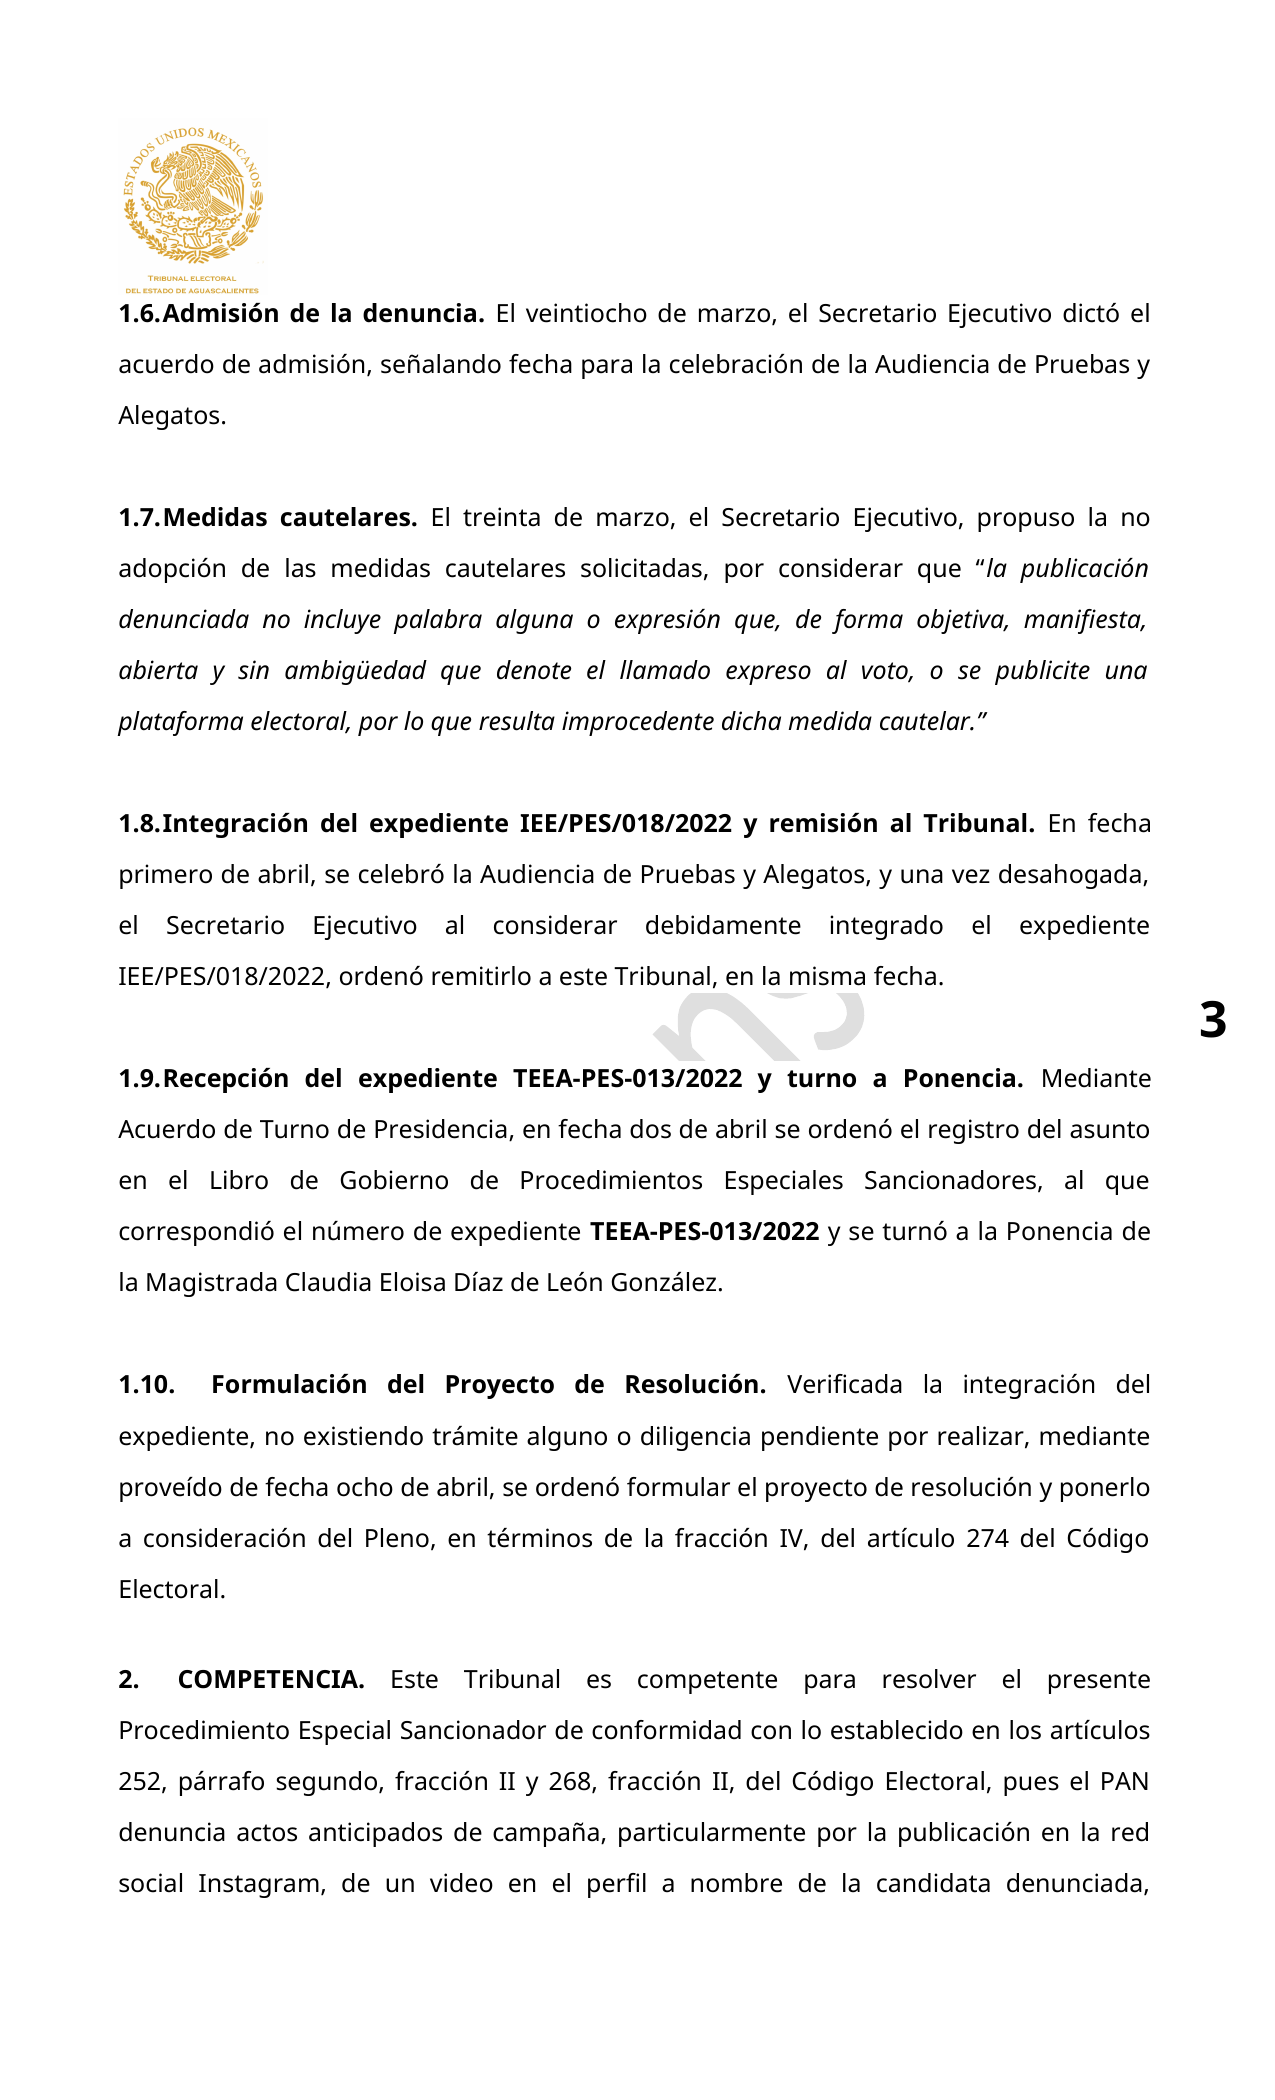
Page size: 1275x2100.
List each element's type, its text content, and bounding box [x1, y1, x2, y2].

picture [118, 118, 269, 295]
list Recepción del expediente TEEA-PES-013/2022 y turno a Ponencia. Mediante Acuerdo de Turno de Presidencia, en fecha dos de abril se ordenó el registro del asunto en el Libro de Gobierno de Procedimientos Especiales Sancionadores, al que correspondió el número de expediente TEEA-PES-013/2022 y se turnó a la Ponencia de la Magistrada Claudia Eloisa Díaz de León González. [118, 1061, 1152, 1299]
list Formulación del Proyecto de Resolución. Verificada la integración del expediente, no existiendo trámite alguno o diligencia pendiente por realizar, mediante proveído de fecha ocho de abril, se ordenó formular el proyecto de resolución y ponerlo a consideración del Pleno, en términos de la fracción IV, del artículo 274 del Código Electoral. [118, 1367, 1152, 1605]
list Integración del expediente IEE/PES/018/2022 y remisión al Tribunal. En fecha primero de abril, se celebró la Audiencia de Pruebas y Alegatos, y una vez desahogada, el Secretario Ejecutivo al considerar debidamente integrado el expediente IEE/PES/018/2022, ordenó remitirlo a este Tribunal, en la misma fecha. [118, 806, 1152, 993]
list Admisión de la denuncia. El veintiocho de marzo, el Secretario Ejecutivo dictó el acuerdo de admisión, señalando fecha para la celebración de la Audiencia de Pruebas y Alegatos. [118, 295, 1152, 431]
list Medidas cautelares. El treinta de marzo, el Secretario Ejecutivo, propuso la no adopción de las medidas cautelares solicitadas, por considerar que “la publicación denunciada no incluye palabra alguna o expresión que, de forma objetiva, manifiesta, abierta y sin ambigüedad que denote el llamado expreso al voto, o se publicite una plataforma electoral, por lo que resulta improcedente dicha medida cautelar.” [118, 499, 1152, 738]
